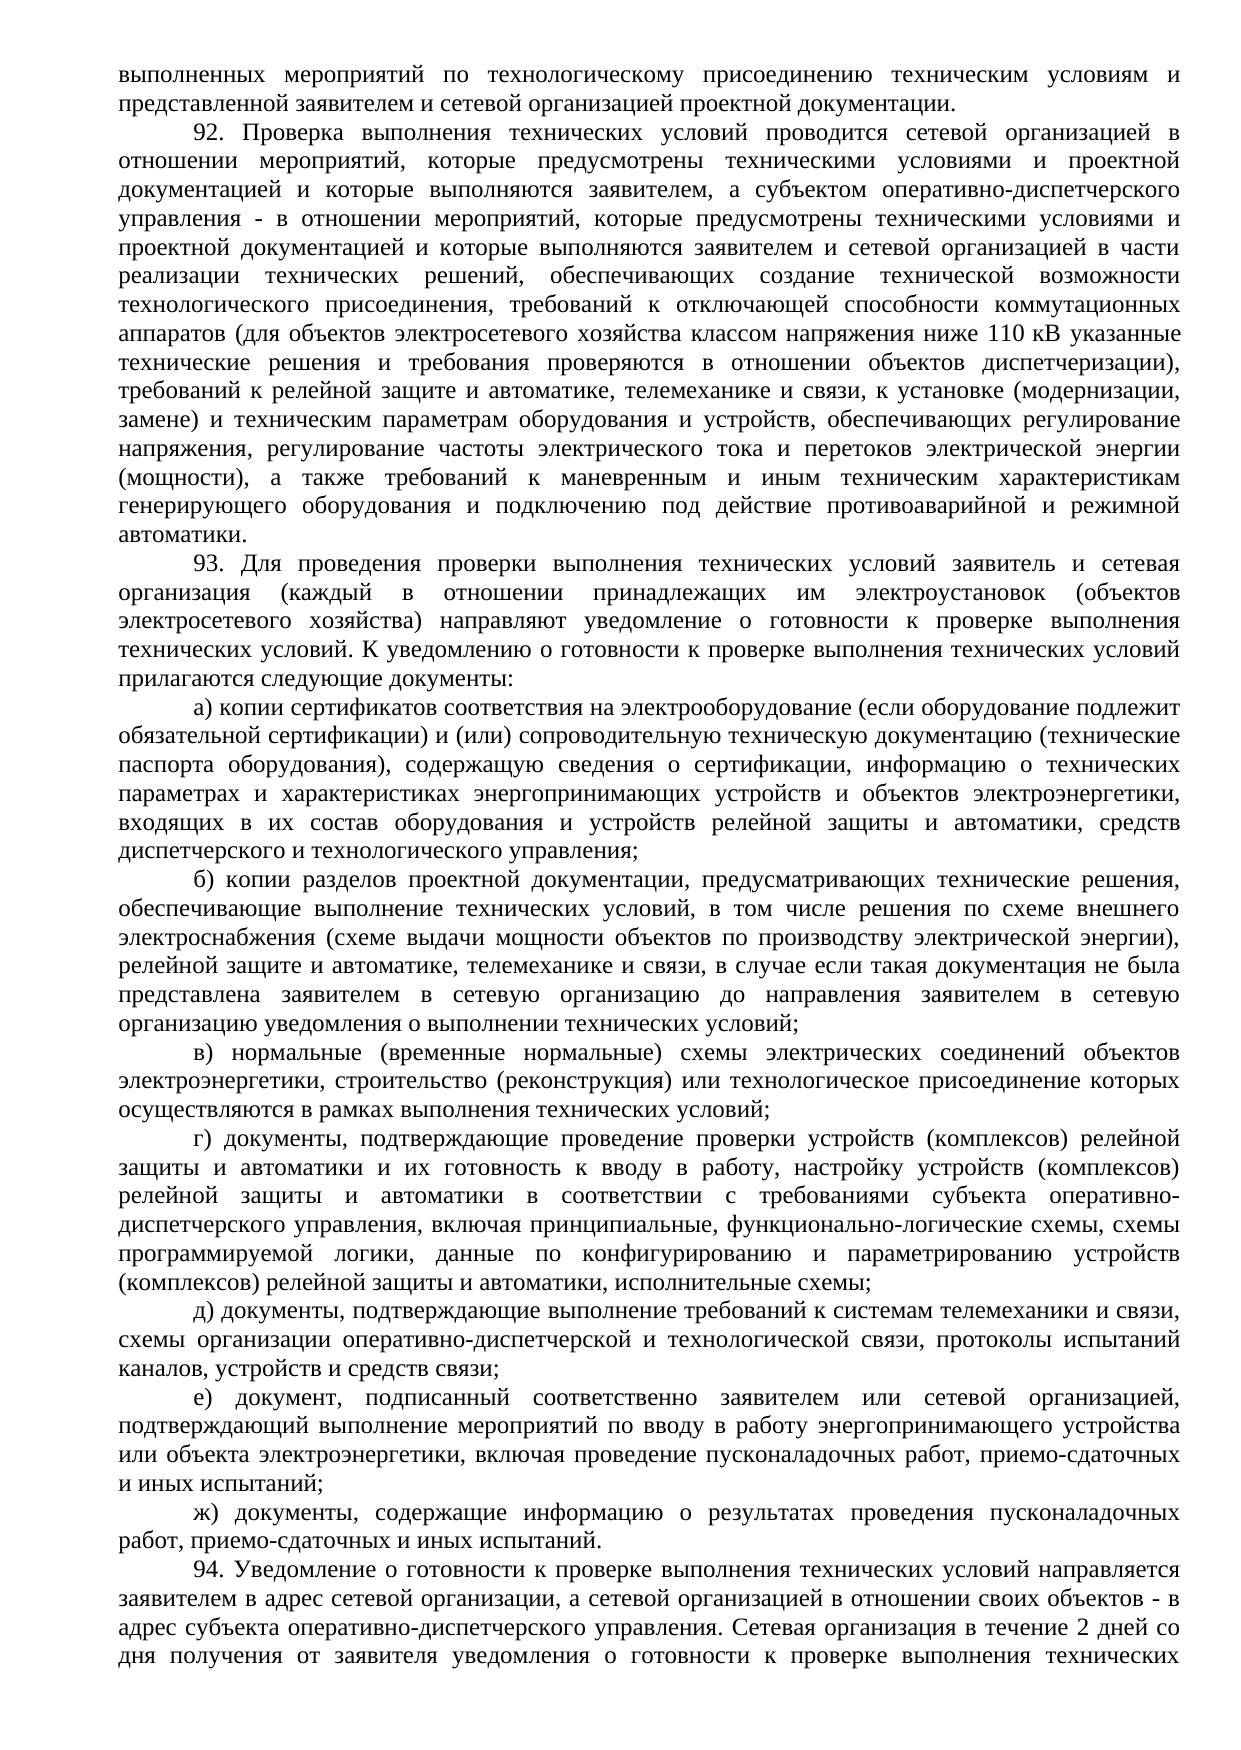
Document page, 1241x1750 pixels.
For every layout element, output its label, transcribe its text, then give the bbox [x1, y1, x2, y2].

text д) документы, подтверждающие выполнение требований к системам телемеханики и связи, схемы организации оперативно-диспетчерской и технологической связи, протоколы испытаний каналов, устройств и средств связи; [118, 1295, 1181, 1382]
text г) документы, подтверждающие проведение проверки устройств (комплексов) релейной защиты и автоматики и их готовность к вводу в работу, настройку устройств (комплексов) релейной защиты и автоматики в соответствии с требованиями субъекта оперативно-диспетчерского управления, включая принципиальные, функционально-логические схемы, схемы программируемой логики, данные по конфигурированию и параметрированию устройств (комплексов) релейной защиты и автоматики, исполнительные схемы; [118, 1123, 1181, 1295]
text 93. Для проведения проверки выполнения технических условий заявитель и сетевая организация (каждый в отношении принадлежащих им электроустановок (объектов электросетевого хозяйства) направляют уведомление о готовности к проверке выполнения технических условий. К уведомлению о готовности к проверке выполнения технических условий прилагаются следующие документы: [118, 548, 1181, 692]
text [118, 59, 1181, 117]
text а) копии сертификатов соответствия на электрооборудование (если оборудование подлежит обязательной сертификации) и (или) сопроводительную техническую документацию (технические паспорта оборудования), содержащую сведения о сертификации, информацию о технических параметрах и характеристиках энергопринимающих устройств и объектов электроэнергетики, входящих в их состав оборудования и устройств релейной защиты и автоматики, средств диспетчерского и технологического управления; [118, 692, 1181, 864]
text в) нормальные (временные нормальные) схемы электрических соединений объектов электроэнергетики, строительство (реконструкция) или технологическое присоединение которых осуществляются в рамках выполнения технических условий; [118, 1037, 1181, 1123]
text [118, 1554, 1181, 1669]
text е) документ, подписанный соответственно заявителем или сетевой организацией, подтверждающий выполнение мероприятий по вводу в работу энергопринимающего устройства или объекта электроэнергетики, включая проведение пусконаладочных работ, приемо-сдаточных и иных испытаний; [118, 1382, 1181, 1497]
text ж) документы, содержащие информацию о результатах проведения пусконаладочных работ, приемо-сдаточных и иных испытаний. [118, 1497, 1181, 1554]
text б) копии разделов проектной документации, предусматривающих технические решения, обеспечивающие выполнение технических условий, в том числе решения по схеме внешнего электроснабжения (схеме выдачи мощности объектов по производству электрической энергии), релейной защите и автоматике, телемеханике и связи, в случае если такая документация не была представлена заявителем в сетевую организацию до направления заявителем в сетевую организацию уведомления о выполнении технических условий; [118, 864, 1181, 1037]
text 92. Проверка выполнения технических условий проводится сетевой организацией в отношении мероприятий, которые предусмотрены техническими условиями и проектной документацией и которые выполняются заявителем, а субъектом оперативно-диспетчерского управления - в отношении мероприятий, которые предусмотрены техническими условиями и проектной документацией и которые выполняются заявителем и сетевой организацией в части реализации технических решений, обеспечивающих создание технической возможности технологического присоединения, требований к отключающей способности коммутационных аппаратов (для объектов электросетевого хозяйства классом напряжения ниже 110 кВ указанные технические решения и требования проверяются в отношении объектов диспетчеризации), требований к релейной защите и автоматике, телемеханике и связи, к установке (модернизации, замене) и техническим параметрам оборудования и устройств, обеспечивающих регулирование напряжения, регулирование частоты электрического тока и перетоков электрической энергии (мощности), а также требований к маневренным и иным техническим характеристикам генерирующего оборудования и подключению под действие противоаварийной и режимной автоматики. [118, 117, 1181, 548]
